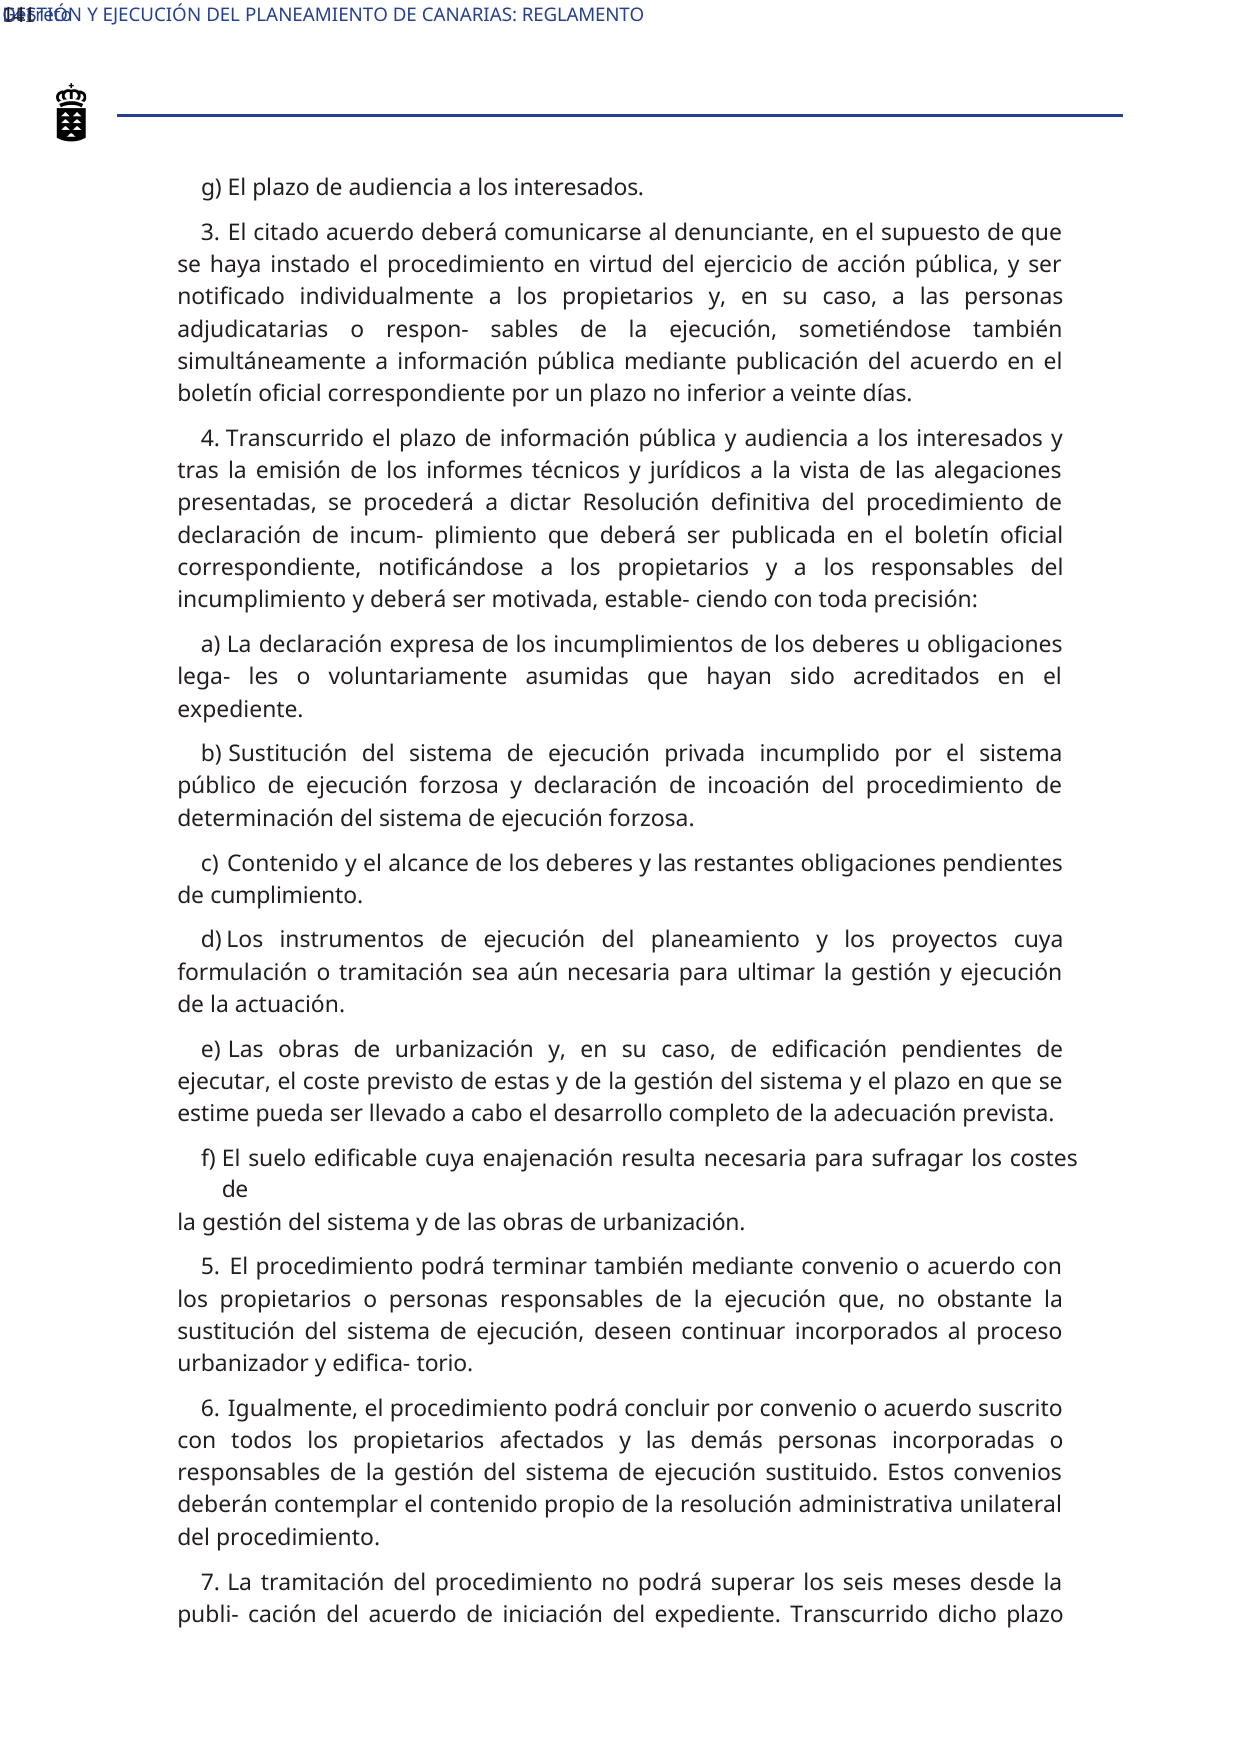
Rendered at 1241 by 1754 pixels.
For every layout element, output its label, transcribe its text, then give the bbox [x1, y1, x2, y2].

list Contenido y el alcance de los deberes y las restantes obligaciones pendientes de cumplimiento. [177, 846, 1063, 910]
list El citado acuerdo deberá comunicarse al denunciante, en el supuesto de que se haya instado el procedimiento en virtud del ejercicio de acción pública, y ser notificado individualmente a los propietarios y, en su caso, a las personas adjudicatarias o respon- sables de la ejecución, sometiéndose también simultáneamente a información pública mediante publicación del acuerdo en el boletín oficial correspondiente por un plazo no inferior a veinte días. [177, 216, 1063, 408]
list El procedimiento podrá terminar también mediante convenio o acuerdo con los propietarios o personas responsables de la ejecución que, no obstante la sustitución del sistema de ejecución, deseen continuar incorporados al proceso urbanizador y edifica- torio. [177, 1250, 1063, 1378]
picture [55, 81, 87, 143]
list Igualmente, el procedimiento podrá concluir por convenio o acuerdo suscrito con todos los propietarios afectados y las demás personas incorporadas o responsables de la gestión del sistema de ejecución sustituido. Estos convenios deberán contemplar el contenido propio de la resolución administrativa unilateral del procedimiento. [177, 1392, 1063, 1552]
list El suelo edificable cuya enajenación resulta necesaria para sufragar los costes de [201, 1142, 1078, 1204]
list Sustitución del sistema de ejecución privada incumplido por el sistema público de ejecución forzosa y declaración de incoación del procedimiento de determinación del sistema de ejecución forzosa. [177, 737, 1063, 833]
list Transcurrido el plazo de información pública y audiencia a los interesados y tras la emisión de los informes técnicos y jurídicos a la vista de las alegaciones presentadas, se procederá a dictar Resolución definitiva del procedimiento de declaración de incum- plimiento que deberá ser publicada en el boletín oficial correspondiente, notificándose a los propietarios y a los responsables del incumplimiento y deberá ser motivada, estable- ciendo con toda precisión: [177, 422, 1063, 614]
text la gestión del sistema y de las obras de urbanización. [177, 1206, 1078, 1237]
list El plazo de audiencia a los interesados. [201, 171, 1078, 202]
list Las obras de urbanización y, en su caso, de edificación pendientes de ejecutar, el coste previsto de estas y de la gestión del sistema y el plazo en que se estime pueda ser llevado a cabo el desarrollo completo de la adecuación prevista. [177, 1033, 1063, 1128]
list Los instrumentos de ejecución del planeamiento y los proyectos cuya formulación o tramitación sea aún necesaria para ultimar la gestión y ejecución de la actuación. [177, 923, 1063, 1019]
list La declaración expresa de los incumplimientos de los deberes u obligaciones lega- les o voluntariamente asumidas que hayan sido acreditados en el expediente. [177, 628, 1063, 724]
